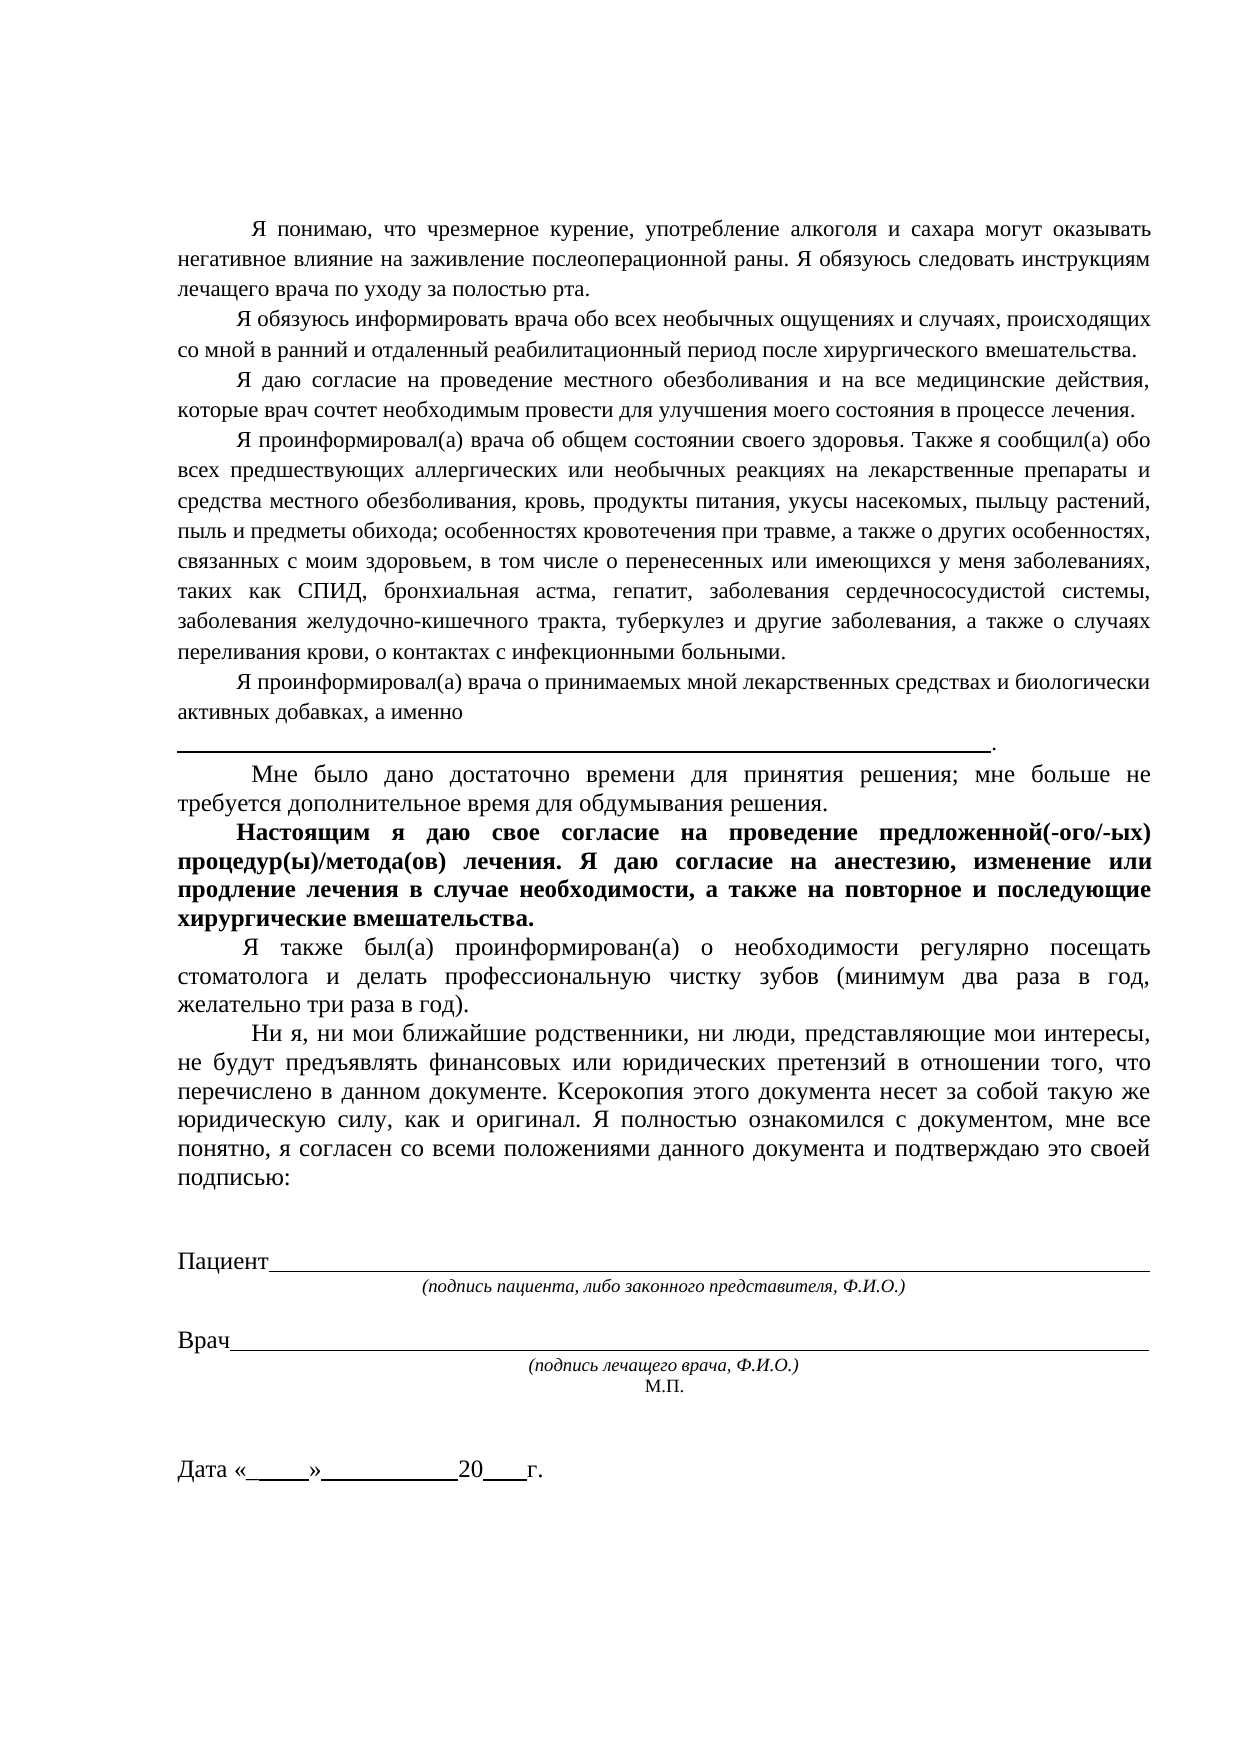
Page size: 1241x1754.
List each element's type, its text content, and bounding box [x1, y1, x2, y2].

subtitle Мне было дано достаточно времени для принятия решения; мне больше не требуется дополнительное время для обдумывания решения. [177, 759, 1152, 816]
subtitle Дата «_ » 20 г. [177, 1454, 1067, 1483]
text Ни я, ни мои ближайшие родственники, ни люди, представляющие мои интересы, не будут предъявлять финансовых или юридических претензий в отношении того, что перечислено в данном документе. Ксерокопия этого документа несет за собой такую же юридическую силу, как и оригинал. Я полностью ознакомился с документом, мне все понятно, я согласен со всеми положениями данного документа и подтверждаю это своей подписью: [177, 1018, 1152, 1191]
text Я также был(а) проинформирован(а) о необходимости регулярно посещать стоматолога и делать профессиональную чистку зубов (минимум два раза в год, желательно три раза в год). [177, 932, 1151, 1018]
subtitle Врач [104, 1325, 1221, 1354]
text М.П. [107, 1376, 1221, 1397]
text (подпись пациента, либо законного представителя, Ф.И.О.) [107, 1275, 1221, 1296]
text Я проинформировал(а) врача об общем состоянии своего здоровья. Также я сообщил(а) обо всех предшествующих аллергических или необычных реакциях на лекарственные препараты и средства местного обезболивания, кровь, продукты питания, укусы насекомых, пыльцу растений, пыль и предметы обихода; особенностях кровотечения при травме, а также о других особенностях, связанных с моим здоровьем, в том числе о перенесенных или имеющихся у меня заболеваниях, таких как СПИД, бронхиальная астма, гепатит, заболевания сердечнососудистой системы, заболевания желудочно-кишечного тракта, туберкулез и другие заболевания, а также о случаях переливания крови, о контактах с инфекционными больными. [177, 426, 1152, 664]
text Я проинформировал(а) врача о принимаемых мной лекарственных средствах и биологически активных добавках, а именно [177, 668, 1152, 725]
text Я понимаю, что чрезмерное курение, употребление алкоголя и сахара могут оказывать негативное влияние на заживление послеоперационной раны. Я обязуюсь следовать инструкциям лечащего врача по уходу за полостью рта. [177, 215, 1152, 301]
text (подпись лечащего врача, Ф.И.О.) [107, 1354, 1221, 1376]
text Настоящим я даю свое согласие на проведение предложенной(-ого/-ых) процедур(ы)/метода(ов) лечения. Я даю согласие на анестезию, изменение или продление лечения в случае необходимости, а также на повторное и последующие хирургические вмешательства. [177, 817, 1152, 932]
text Я даю согласие на проведение местного обезболивания и на все медицинские действия, которые врач сочтет необходимым провести для улучшения моего состояния в процессе лечения. [177, 366, 1152, 422]
text Я обязуюсь информировать врача обо всех необычных ощущениях и случаях, происходящих со мной в ранний и отдаленный реабилитационный период после хирургического вмешательства. [177, 305, 1152, 362]
text Пациент [105, 1246, 1221, 1274]
text . [177, 729, 1067, 755]
